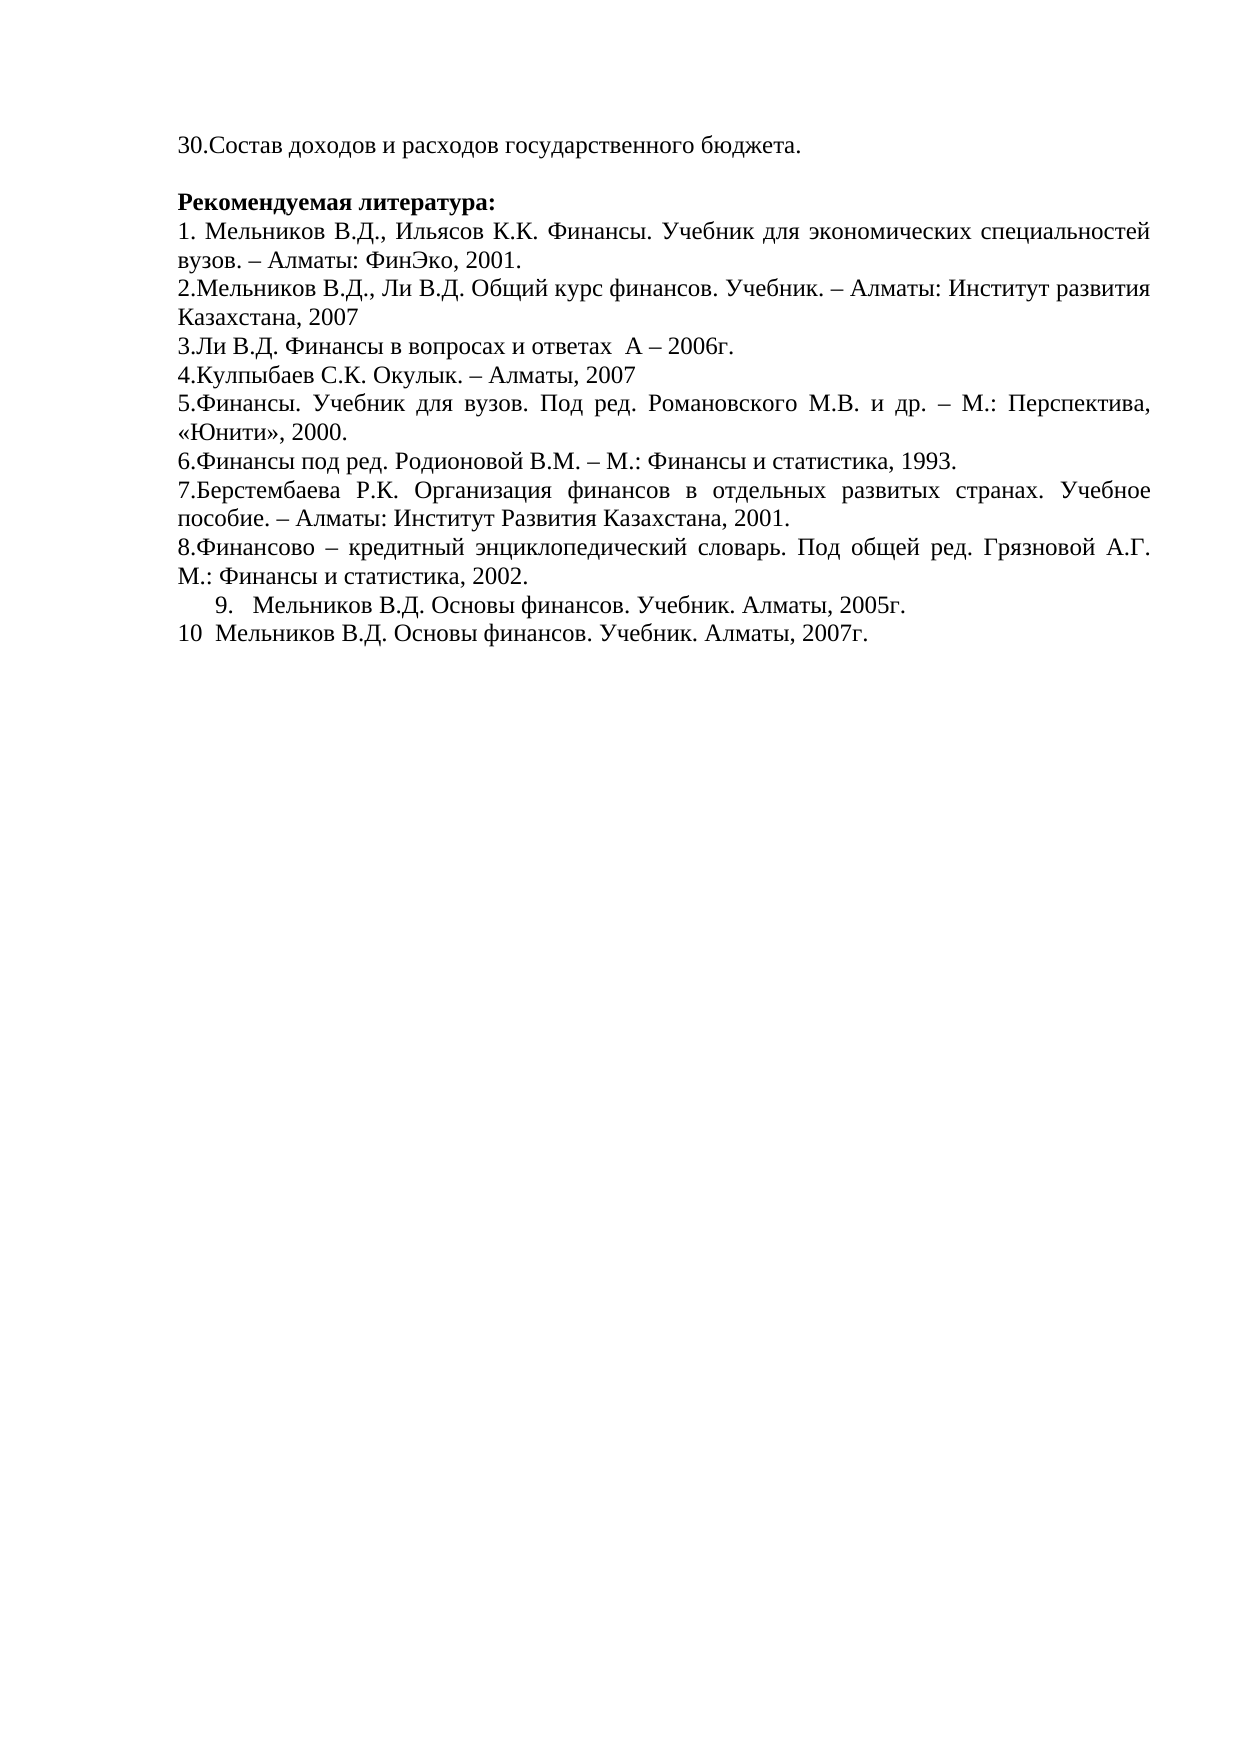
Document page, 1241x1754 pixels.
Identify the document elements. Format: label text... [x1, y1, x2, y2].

text 3.Ли В.Д. Финансы в вопросах и ответах А – 2006г. [177, 331, 1152, 360]
text 6.Финансы под ред. Родионовой В.М. – М.: Финансы и статистика, 1993. [177, 446, 1152, 475]
text 30.Состав доходов и расходов государственного бюджета. [177, 130, 1152, 158]
text Рекомендуемая литература: [177, 187, 1152, 216]
text 8.Финансово – кредитный энциклопедический словарь. Под общей ред. Грязновой А.Г. М.: Финансы и статистика, 2002. [177, 532, 1152, 590]
text 1. Мельников В.Д., Ильясов К.К. Финансы. Учебник для экономических специальностей вузов. – Алматы: ФинЭко, 2001. [177, 216, 1152, 273]
text 4.Кулпыбаев С.К. Окулык. – Алматы, 2007 [177, 360, 1152, 388]
text 5.Финансы. Учебник для вузов. Под ред. Романовского М.В. и др. – М.: Перспектива, «Юнити», 2000. [177, 388, 1152, 446]
text 7.Берстембаева Р.К. Организация финансов в отдельных развитых странах. Учебное пособие. – Алматы: Институт Развития Казахстана, 2001. [177, 475, 1152, 532]
text 2.Мельников В.Д., Ли В.Д. Общий курс финансов. Учебник. – Алматы: Институт развития Казахстана, 2007 [177, 273, 1152, 331]
text 10 Мельников В.Д. Основы финансов. Учебник. Алматы, 2007г. [177, 618, 1152, 647]
list Мельников В.Д. Основы финансов. Учебник. Алматы, 2005г. [215, 590, 1152, 618]
